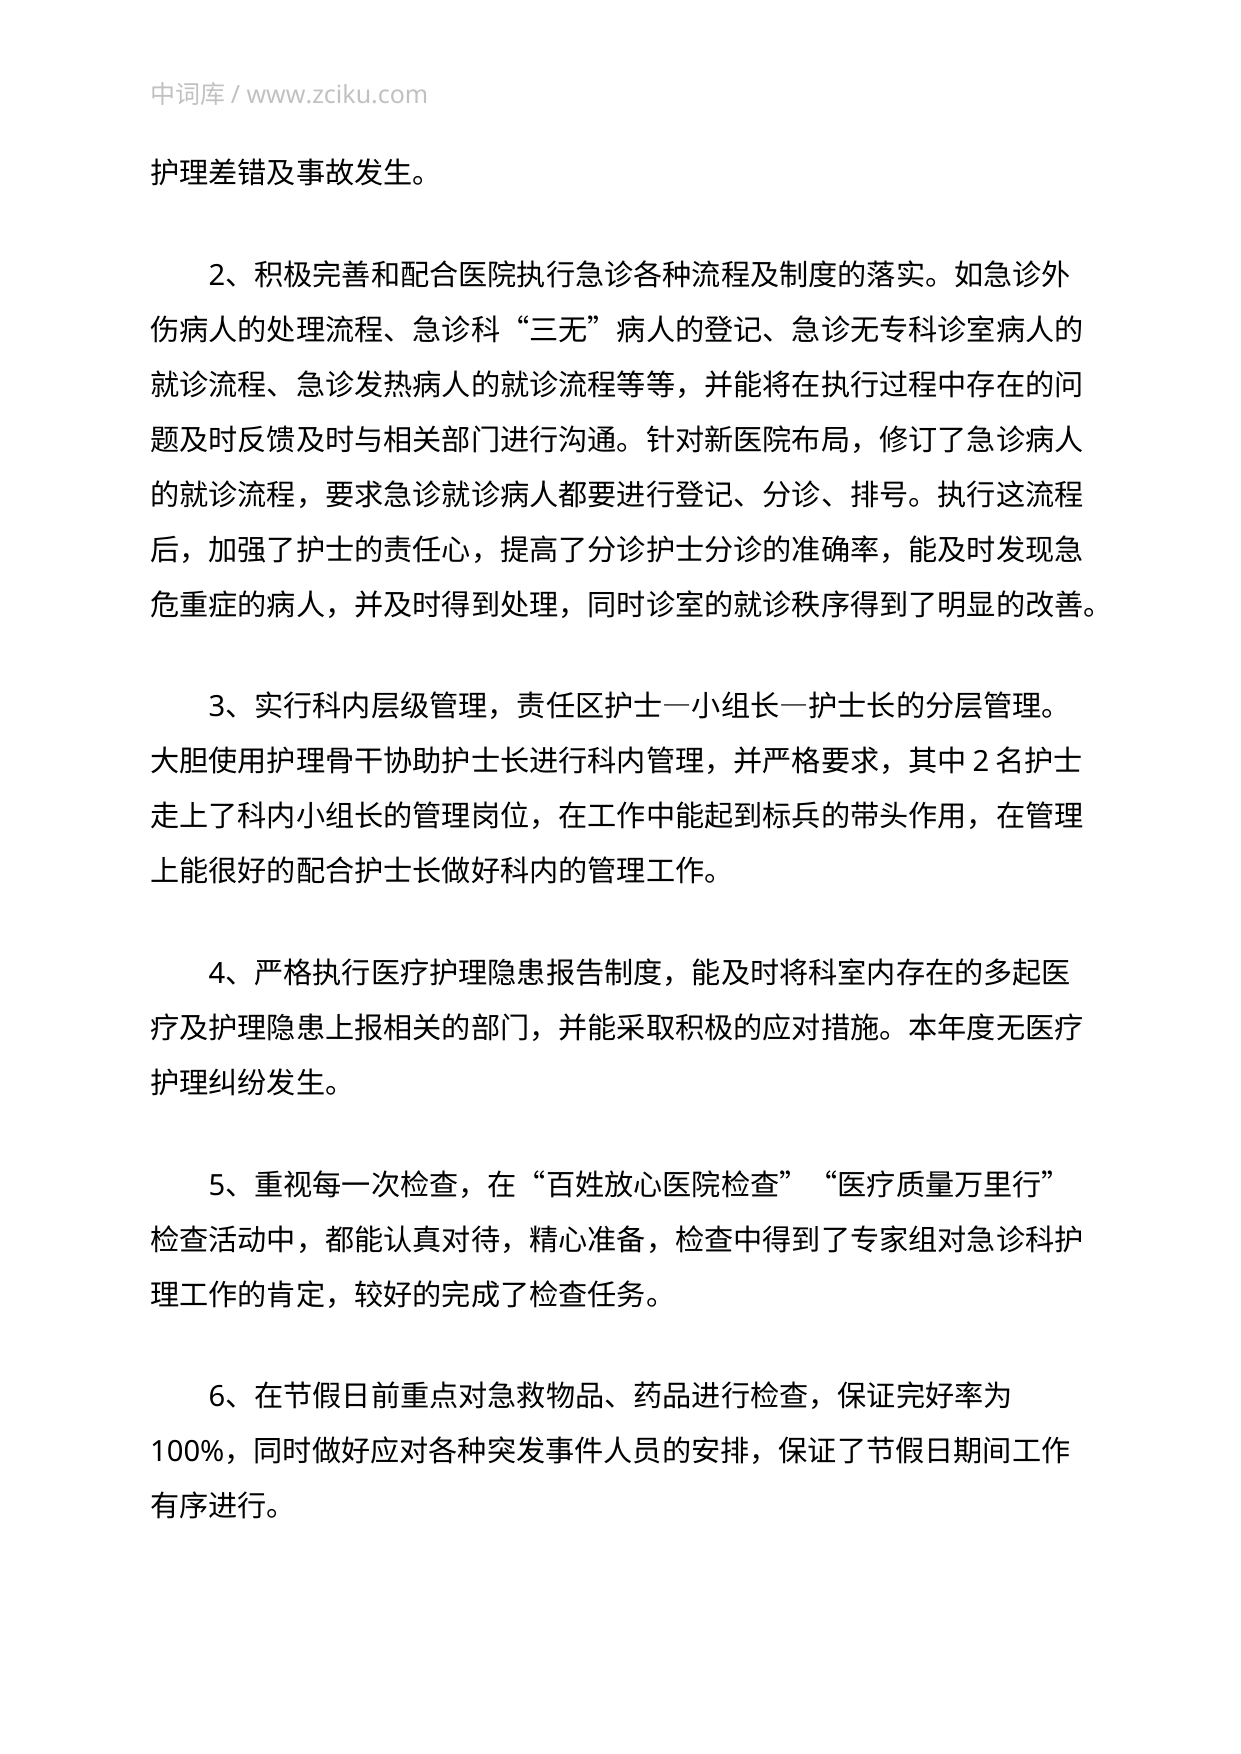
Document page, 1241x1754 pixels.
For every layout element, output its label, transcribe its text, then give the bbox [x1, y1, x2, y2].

text 4、严格执行医疗护理隐患报告制度，能及时将科室内存在的多起医疗及护理隐患上报相关的部门，并能采取积极的应对措施。本年度无医疗护理纠纷发生。 [150, 950, 1090, 1102]
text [150, 150, 1090, 192]
text 3、实行科内层级管理，责任区护士—小组长—护士长的分层管理。大胆使用护理骨干协助护士长进行科内管理，并严格要求，其中2名护士走上了科内小组长的管理岗位，在工作中能起到标兵的带头作用，在管理上能很好的配合护士长做好科内的管理工作。 [150, 683, 1090, 890]
text 5、重视每一次检查，在“百姓放心医院检查”“医疗质量万里行”检查活动中，都能认真对待，精心准备，检查中得到了专家组对急诊科护理工作的肯定，较好的完成了检查任务。 [150, 1161, 1090, 1313]
text 6、在节假日前重点对急救物品、药品进行检查，保证完好率为100%，同时做好应对各种突发事件人员的安排，保证了节假日期间工作有序进行。 [150, 1373, 1090, 1525]
text 2、积极完善和配合医院执行急诊各种流程及制度的落实。如急诊外伤病人的处理流程、急诊科“三无”病人的登记、急诊无专科诊室病人的就诊流程、急诊发热病人的就诊流程等等，并能将在执行过程中存在的问题及时反馈及时与相关部门进行沟通。针对新医院布局，修订了急诊病人的就诊流程，要求急诊就诊病人都要进行登记、分诊、排号。执行这流程后，加强了护士的责任心，提高了分诊护士分诊的准确率，能及时发现急危重症的病人，并及时得到处理，同时诊室的就诊秩序得到了明显的改善。 [150, 252, 1090, 623]
